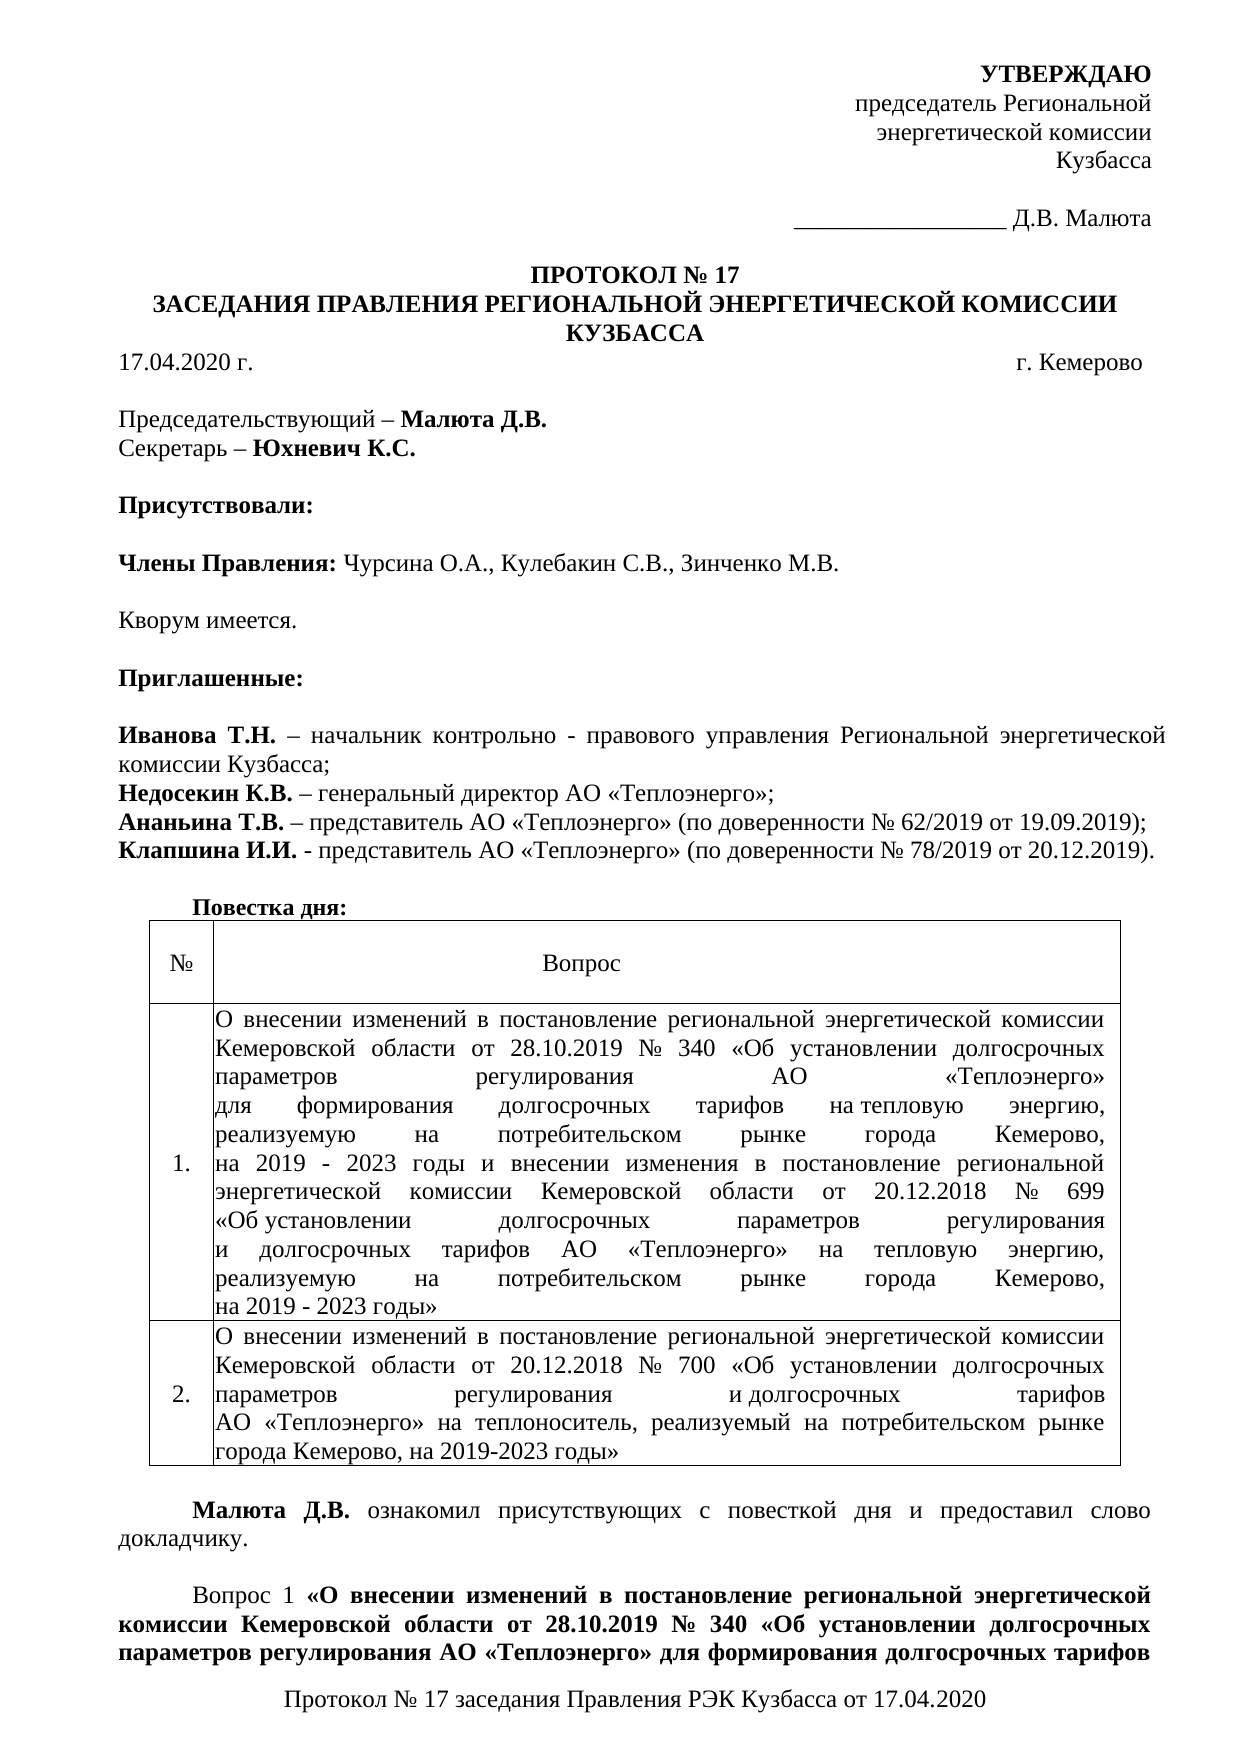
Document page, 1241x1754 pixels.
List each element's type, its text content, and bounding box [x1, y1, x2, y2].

text председатель Региональной [699, 88, 1152, 117]
text 17.04.2020 г. г. Кемерово [118, 347, 1152, 375]
text Приглашенные: [118, 663, 1152, 692]
text Иванова Т.Н. – начальник контрольно - правового управления Региональной энергетической комиссии Кузбасса; [118, 720, 1167, 778]
text Малюта Д.В. ознакомил присутствующих с повесткой дня и предоставил слово докладчику. [118, 1495, 1152, 1552]
text энергетической комиссии [699, 117, 1152, 145]
text УТВЕРЖДАЮ [118, 59, 1152, 88]
text ПРОТОКОЛ № 17 [118, 260, 1152, 289]
text Повестка дня: [118, 893, 1152, 920]
text Кворум имеется. [118, 605, 1152, 634]
text Ананьина Т.В. – представитель АО «Теплоэнерго» (по доверенности № 62/2019 от 19.09.2019); [118, 807, 1167, 835]
text КУЗБАССА [118, 318, 1152, 347]
text Присутствовали: [118, 490, 1152, 519]
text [118, 1580, 1152, 1666]
text Члены Правления: Чурсина О.А., Кулебакин С.В., Зинченко М.В. [118, 548, 1166, 577]
text Недосекин К.В. – генеральный директор АО «Теплоэнерго»; [118, 778, 1167, 807]
text Кузбасса [699, 145, 1152, 174]
text Клапшина И.И. - представитель АО «Теплоэнерго» (по доверенности № 78/2019 от 20.12.2019). [118, 835, 1167, 864]
text ЗАСЕДАНИЯ ПРАВЛЕНИЯ РЕГИОНАЛЬНОЙ ЭНЕРГЕТИЧЕСКОЙ КОМИССИИ [118, 289, 1152, 318]
table_header № [150, 921, 213, 1003]
table_cell 1. [150, 1004, 213, 1320]
table_cell 2. [150, 1321, 213, 1465]
text _________________ Д.В. Малюта [699, 203, 1152, 232]
table_cell О внесении изменений в постановление региональной энергетической комиссии Кемеровской области от 20.12.2018 № 700 «Об установлении долгосрочных параметров регулирования и долгосрочных тарифов АО «Теплоэнерго» на теплоноситель, реализуемый на потребительском рынке города Кемерово, на 2019-2023 годы» [214, 1321, 1120, 1465]
table_cell О внесении изменений в постановление региональной энергетической комиссии Кемеровской области от 28.10.2019 № 340 «Об установлении долгосрочных параметров регулирования АО «Теплоэнерго» для формирования долгосрочных тарифов на тепловую энергию, реализуемую на потребительском рынке города Кемерово, на 2019 - 2023 годы и внесении изменения в постановление региональной энергетической комиссии Кемеровской области от 20.12.2018 № 699 «Об установлении долгосрочных параметров регулирования и долгосрочных тарифов АО «Теплоэнерго» на тепловую энергию, реализуемую на потребительском рынке города Кемерово, на 2019 - 2023 годы» [214, 1004, 1120, 1320]
text Председательствующий – Малюта Д.В. [118, 404, 1152, 433]
text Секретарь – Юхневич К.С. [118, 433, 1152, 462]
table_header Вопрос [214, 921, 1120, 1003]
